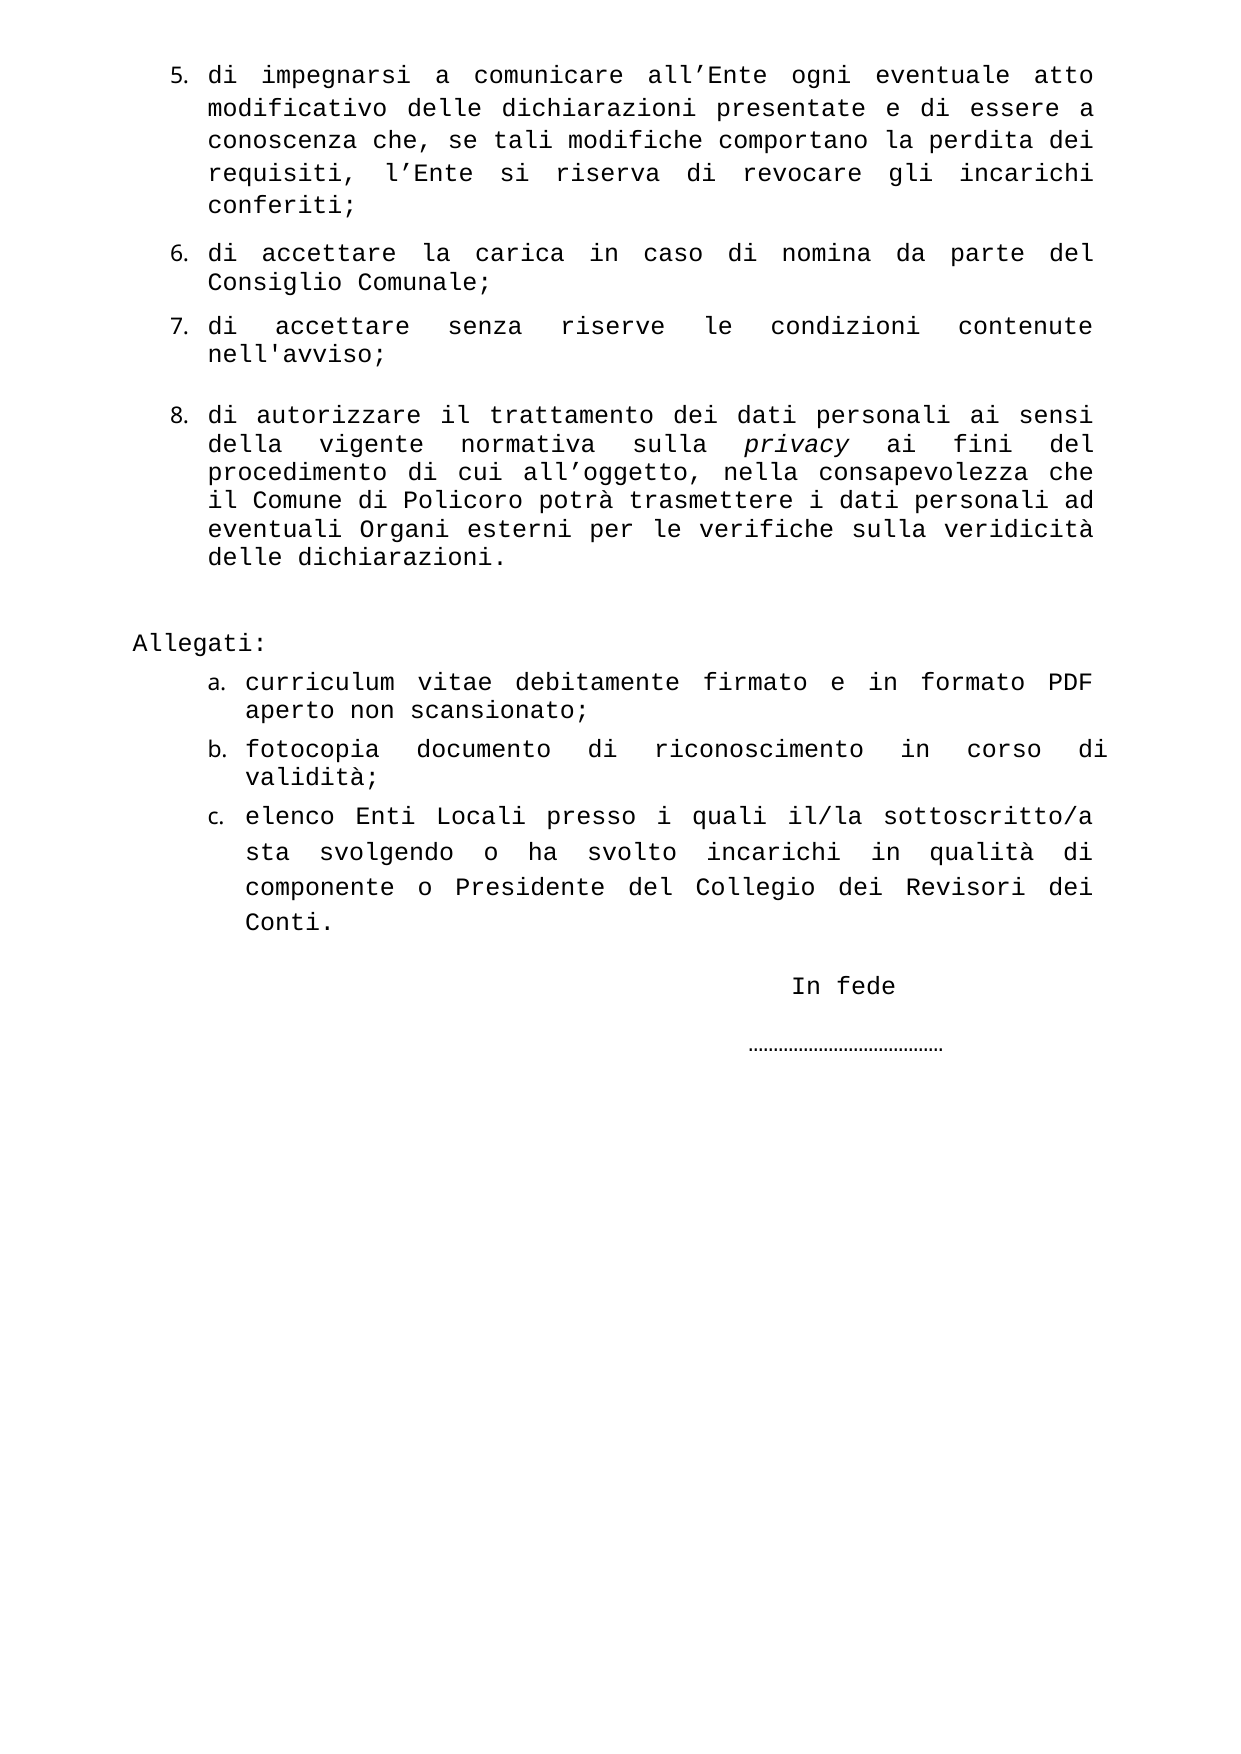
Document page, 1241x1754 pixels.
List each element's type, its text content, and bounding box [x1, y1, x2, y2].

text ………………………………… [118, 1030, 1123, 1059]
text In fede [118, 974, 896, 1002]
list di impegnarsi a comunicare all’Ente ogni eventuale atto modificativo delle dichiarazioni presentate e di essere a conoscenza che, se tali modifiche comportano la perdita dei requisiti, l’Ente si riserva di revocare gli incarichi conferiti; [170, 59, 1094, 221]
list di accettare senza riserve le condizioni contenute nell'avviso; [170, 310, 1093, 370]
list elenco Enti Locali presso i quali il/la sottoscritto/a sta svolgendo o ha svolto incarichi in qualità di componente o Presidente del Collegio dei Revisori dei Conti. [207, 800, 1093, 938]
text Allegati: [132, 630, 1123, 658]
list curriculum vitae debitamente firmato e in formato PDF aperto non scansionato; [207, 666, 1093, 726]
list fotocopia documento di riconoscimento in corso di validità; [207, 733, 1108, 793]
list di autorizzare il trattamento dei dati personali ai sensi della vigente normativa sulla privacy ai fini del procedimento di cui all’oggetto, nella consapevolezza che il Comune di Policoro potrà trasmettere i dati personali ad eventuali Organi esterni per le verifiche sulla veridicità delle dichiarazioni. [170, 399, 1094, 573]
list di accettare la carica in caso di nomina da parte del Consiglio Comunale; [170, 237, 1094, 297]
